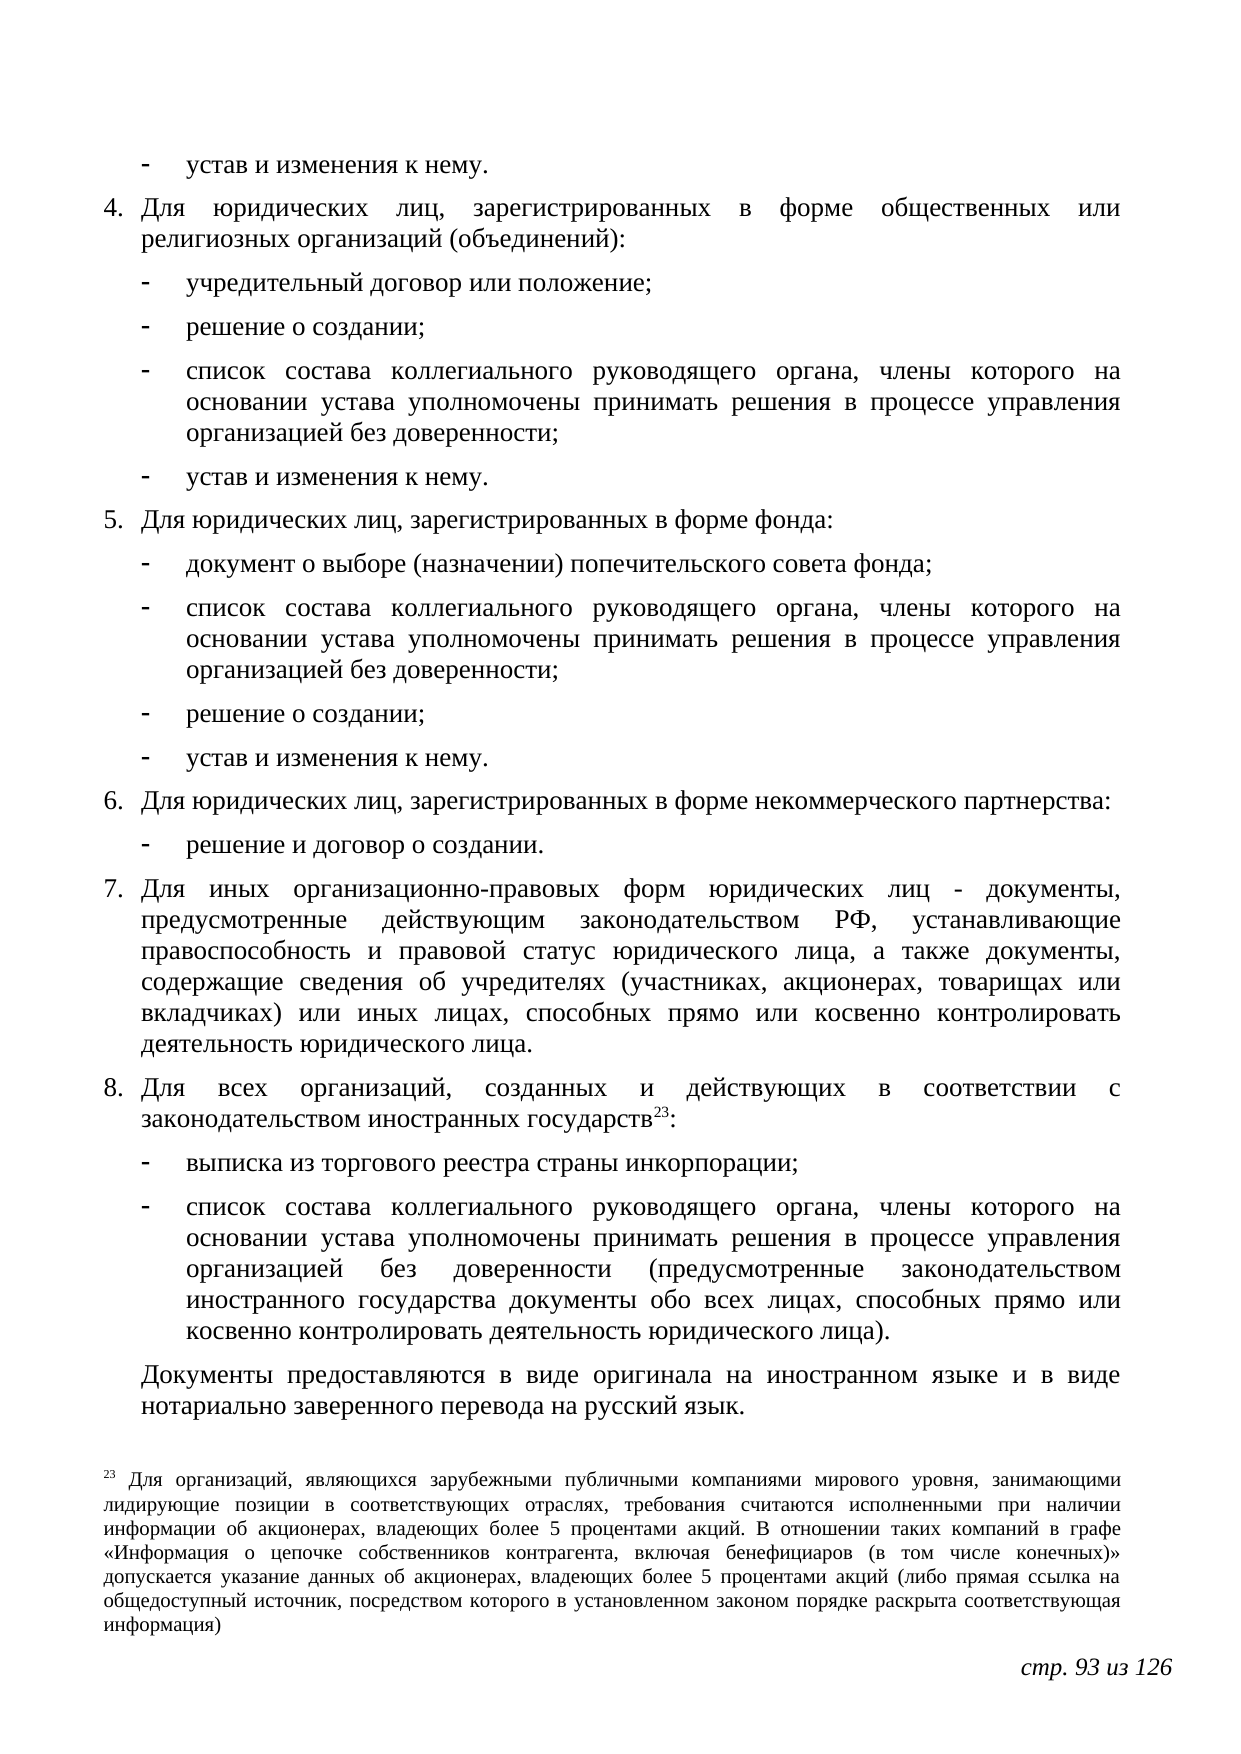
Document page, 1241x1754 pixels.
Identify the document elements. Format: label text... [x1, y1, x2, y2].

list устав и изменения к нему. [141, 460, 1122, 491]
list решение о создании; [141, 697, 1122, 728]
list Для юридических лиц, зарегистрированных в форме некоммерческого партнерства: [103, 784, 1122, 816]
list решение и договор о создании. [141, 828, 1122, 859]
list Для всех организаций, созданных и действующих в соответствии с законодательством иностранных государств: [103, 1071, 1122, 1133]
text Документы предоставляются в виде оригинала на иностранном языке и в виде нотариально заверенного перевода на русский язык. [141, 1358, 1122, 1420]
list список состава коллегиального руководящего органа, члены которого на основании устава уполномочены принимать решения в процессе управления организацией без доверенности (предусмотренные законодательством иностранного государства документы обо всех лицах, способных прямо или косвенно контролировать деятельность юридического лица). [141, 1190, 1122, 1346]
list Для иных организационно-правовых форм юридических лиц - документы, предусмотренные действующим законодательством РФ, устанавливающие правоспособность и правовой статус юридического лица, а также документы, содержащие сведения об учредителях (участниках, акционерах, товарищах или вкладчиках) или иных лицах, способных прямо или косвенно контролировать деятельность юридического лица. [103, 872, 1122, 1059]
list учредительный договор или положение; [141, 266, 1122, 297]
list устав и изменения к нему. [141, 148, 1122, 179]
list документ о выборе (назначении) попечительского совета фонда; [141, 547, 1122, 578]
list Для юридических лиц, зарегистрированных в форме общественных или религиозных организаций (объединений): [103, 191, 1122, 254]
list выписка из торгового реестра страны инкорпорации; [141, 1146, 1122, 1177]
list устав и изменения к нему. [141, 741, 1122, 772]
list решение о создании; [141, 310, 1122, 341]
list Для юридических лиц, зарегистрированных в форме фонда: [103, 503, 1122, 535]
